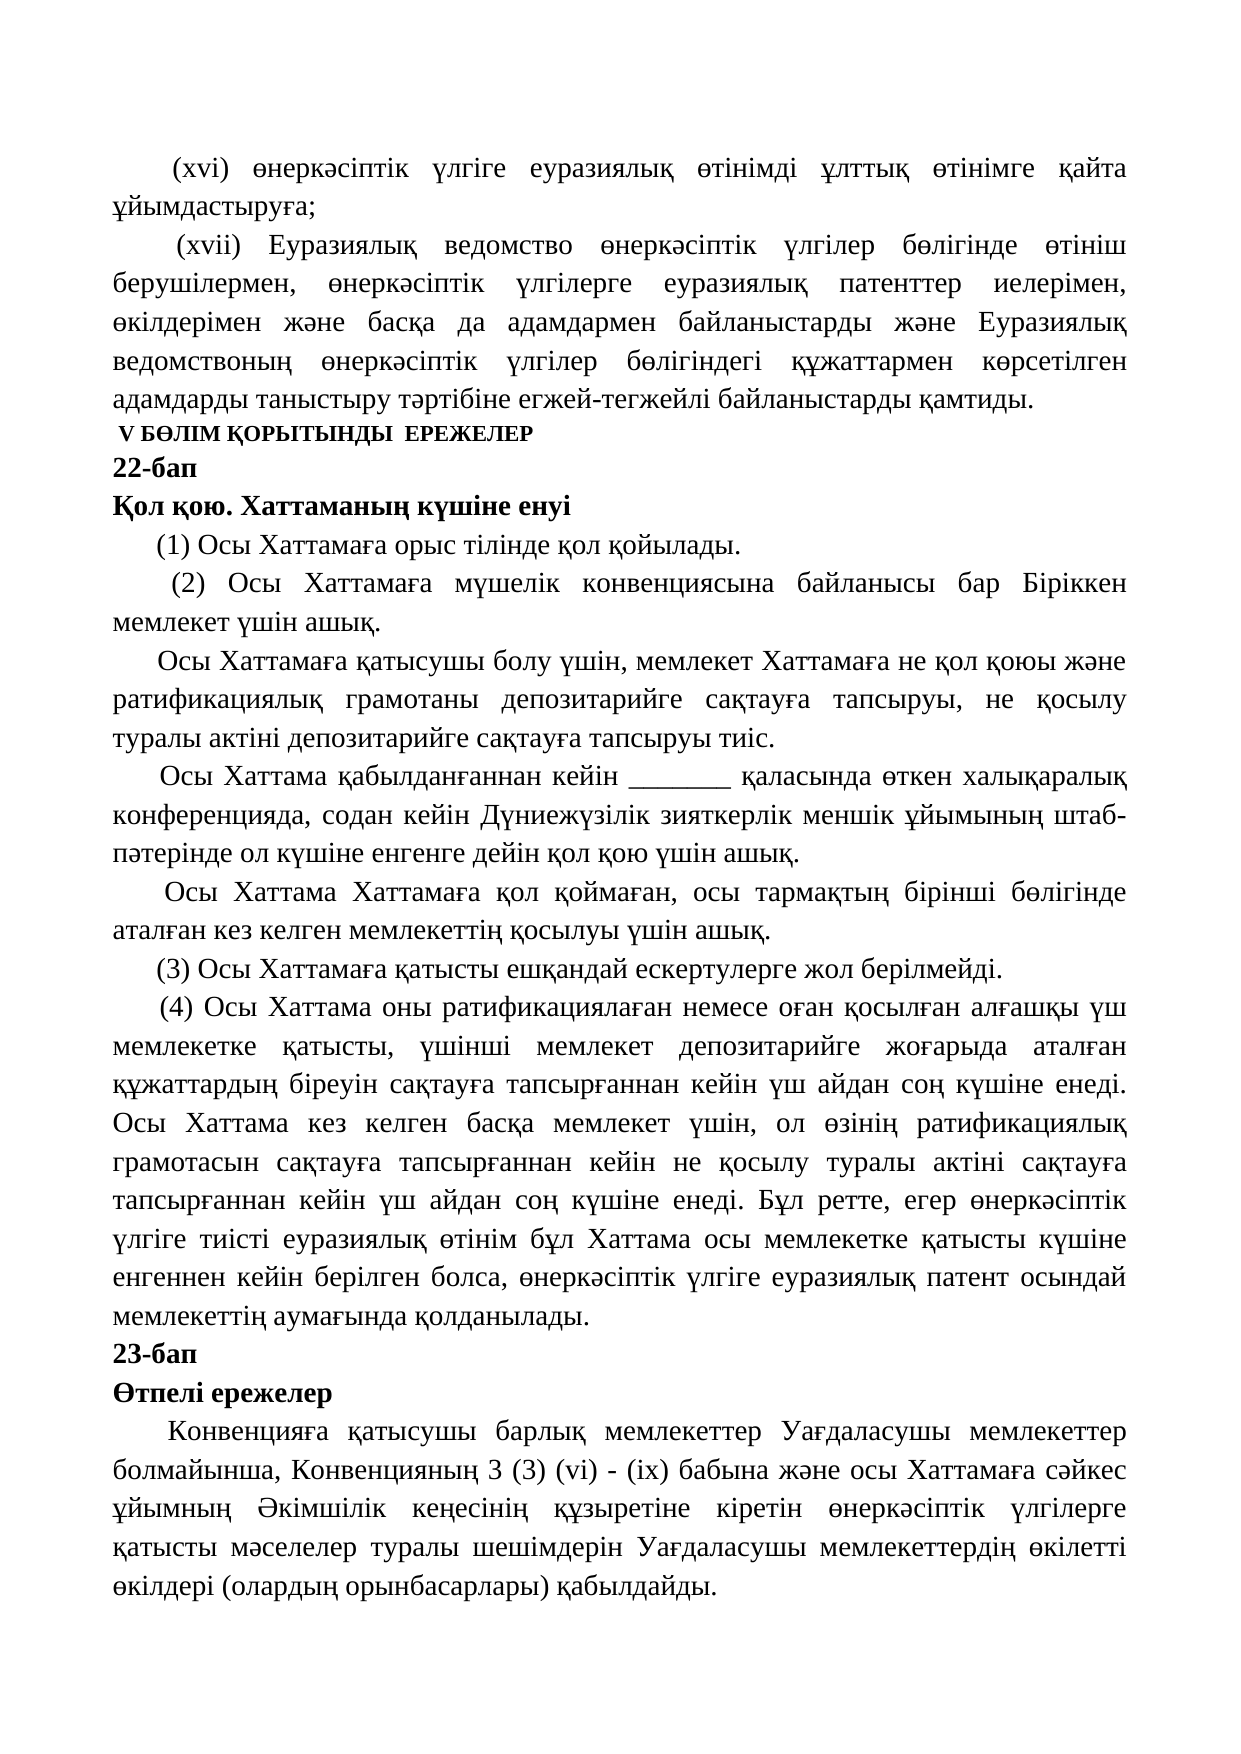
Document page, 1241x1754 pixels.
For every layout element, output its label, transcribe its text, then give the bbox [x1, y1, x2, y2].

text 23-бап [112, 1336, 1128, 1370]
text (2) Осы Хаттамаға мүшелік конвенциясына байланысы бар Біріккен мемлекет үшін ашық. [112, 566, 1128, 638]
text Осы Хаттамаға қатысушы болу үшін, мемлекет Хаттамаға не қол қоюы және ратификациялық грамотаны депозитарийге сақтауға тапсыруы, не қосылу туралы актіні депозитарийге сақтауға тапсыруы тиіс. [112, 643, 1128, 753]
text V БӨЛІМ ҚОРЬІТЫНДЫ ЕРЕЖЕЛЕР [112, 420, 1128, 446]
text (4) Осы Хаттама оны ратификациялаған немесе оған қосылған алғашқы үш мемлекетке қатысты, үшінші мемлекет депозитарийге жоғарыда аталған құжаттардың біреуін сақтауға тапсырғаннан кейін үш айдан соң күшіне енеді. Осы Хаттама кез келген басқа мемлекет үшін, ол өзінің ратификациялық грамотасын сақтауға тапсырғаннан кейін не қосылу туралы актіні сақтауға тапсырғаннан кейін үш айдан соң күшіне енеді. Бұл ретте, егер өнеркәсіптік үлгіге тиісті еуразиялық өтінім бұл Хаттама осы мемлекетке қатысты күшіне енгеннен кейін берілген болса, өнеркәсіптік үлгіге еуразиялық патент осындай мемлекеттің аумағында қолданылады. [112, 989, 1128, 1331]
text 22-бап [112, 450, 1128, 483]
text Конвенцияға қатысушы барлық мемлекеттер Уағдаласушы мемлекеттер болмайынша, Конвенцияның 3 (3) (vi) - (ix) бабына және осы Хаттамаға сәйкес ұйымның Әкімшілік кеңесінің құзыретіне кіретін өнеркәсіптік үлгілерге қатысты мәселелер туралы шешімдерін Уағдаласушы мемлекеттердің өкілетті өкілдері (олардың орынбасарлары) қабылдайды. [112, 1413, 1128, 1601]
text (1) Осы Хаттамаға орыс тілінде қол қойылады. [112, 527, 1128, 561]
text (3) Осы Хаттамаға қатысты ешқандай ескертулерге жол берілмейді. [112, 951, 1128, 984]
text Осы Хаттама Хаттамаға қол қоймаған, осы тармақтың бірінші бөлігінде аталған кез келген мемлекеттің қосылуы үшін ашық. [112, 874, 1128, 946]
text Осы Хаттама қабылданғаннан кейін _______ қаласында өткен халықаралық конференцияда, содан кейін Дүниежүзілік зияткерлік меншік ұйымының штаб-пәтерінде ол күшіне енгенге дейін қол қою үшін ашық. [112, 758, 1128, 869]
text (хvі) өнеркәсіптік үлгіге еуразиялық өтінімді ұлттық өтінімге қайта ұйымдастыруға; [112, 150, 1128, 222]
text Қол қою. Хаттаманың күшіне енуі [112, 488, 1128, 522]
text (хvіі) Еуразиялық ведомство өнеркәсіптік үлгілер бөлігінде өтініш берушілермен, өнеркәсіптік үлгілерге еуразиялық патенттер иелерімен, өкілдерімен және басқа да адамдармен байланыстарды және Еуразиялық ведомствоның өнеркәсіптік үлгілер бөлігіндегі құжаттармен көрсетілген адамдарды таныстыру тәртібіне егжей-тегжейлі байланыстарды қамтиды. [112, 227, 1128, 415]
text Өтпелі ережелер [112, 1375, 1128, 1408]
